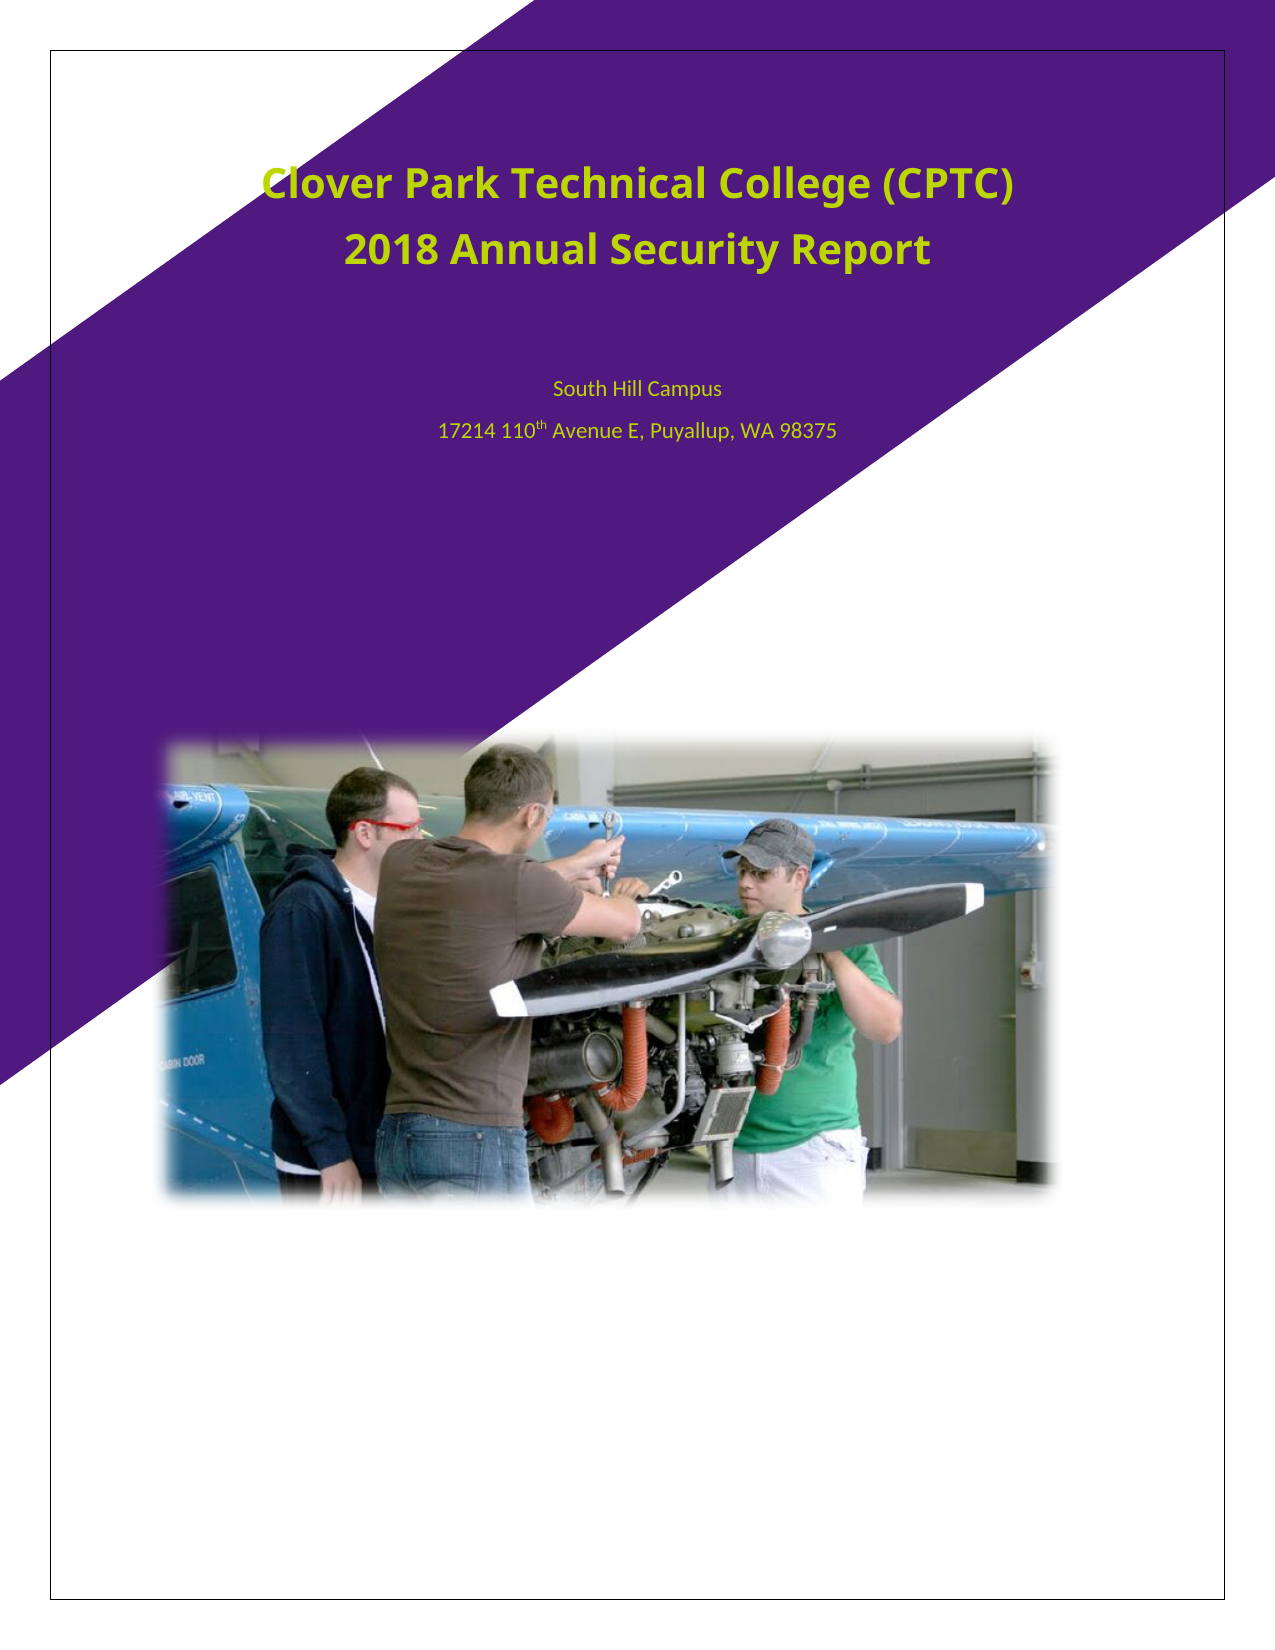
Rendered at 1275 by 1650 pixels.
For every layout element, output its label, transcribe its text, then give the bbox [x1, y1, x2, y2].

subtitle 2018 Annual Security Report [150, 219, 1125, 276]
subtitle Clover Park Technical College (CPTC) [150, 154, 1125, 211]
text 17214 110th Avenue E, Puyallup, WA 98375 [150, 417, 1125, 444]
text South Hill Campus [150, 374, 1125, 403]
picture [175, 751, 1034, 1182]
